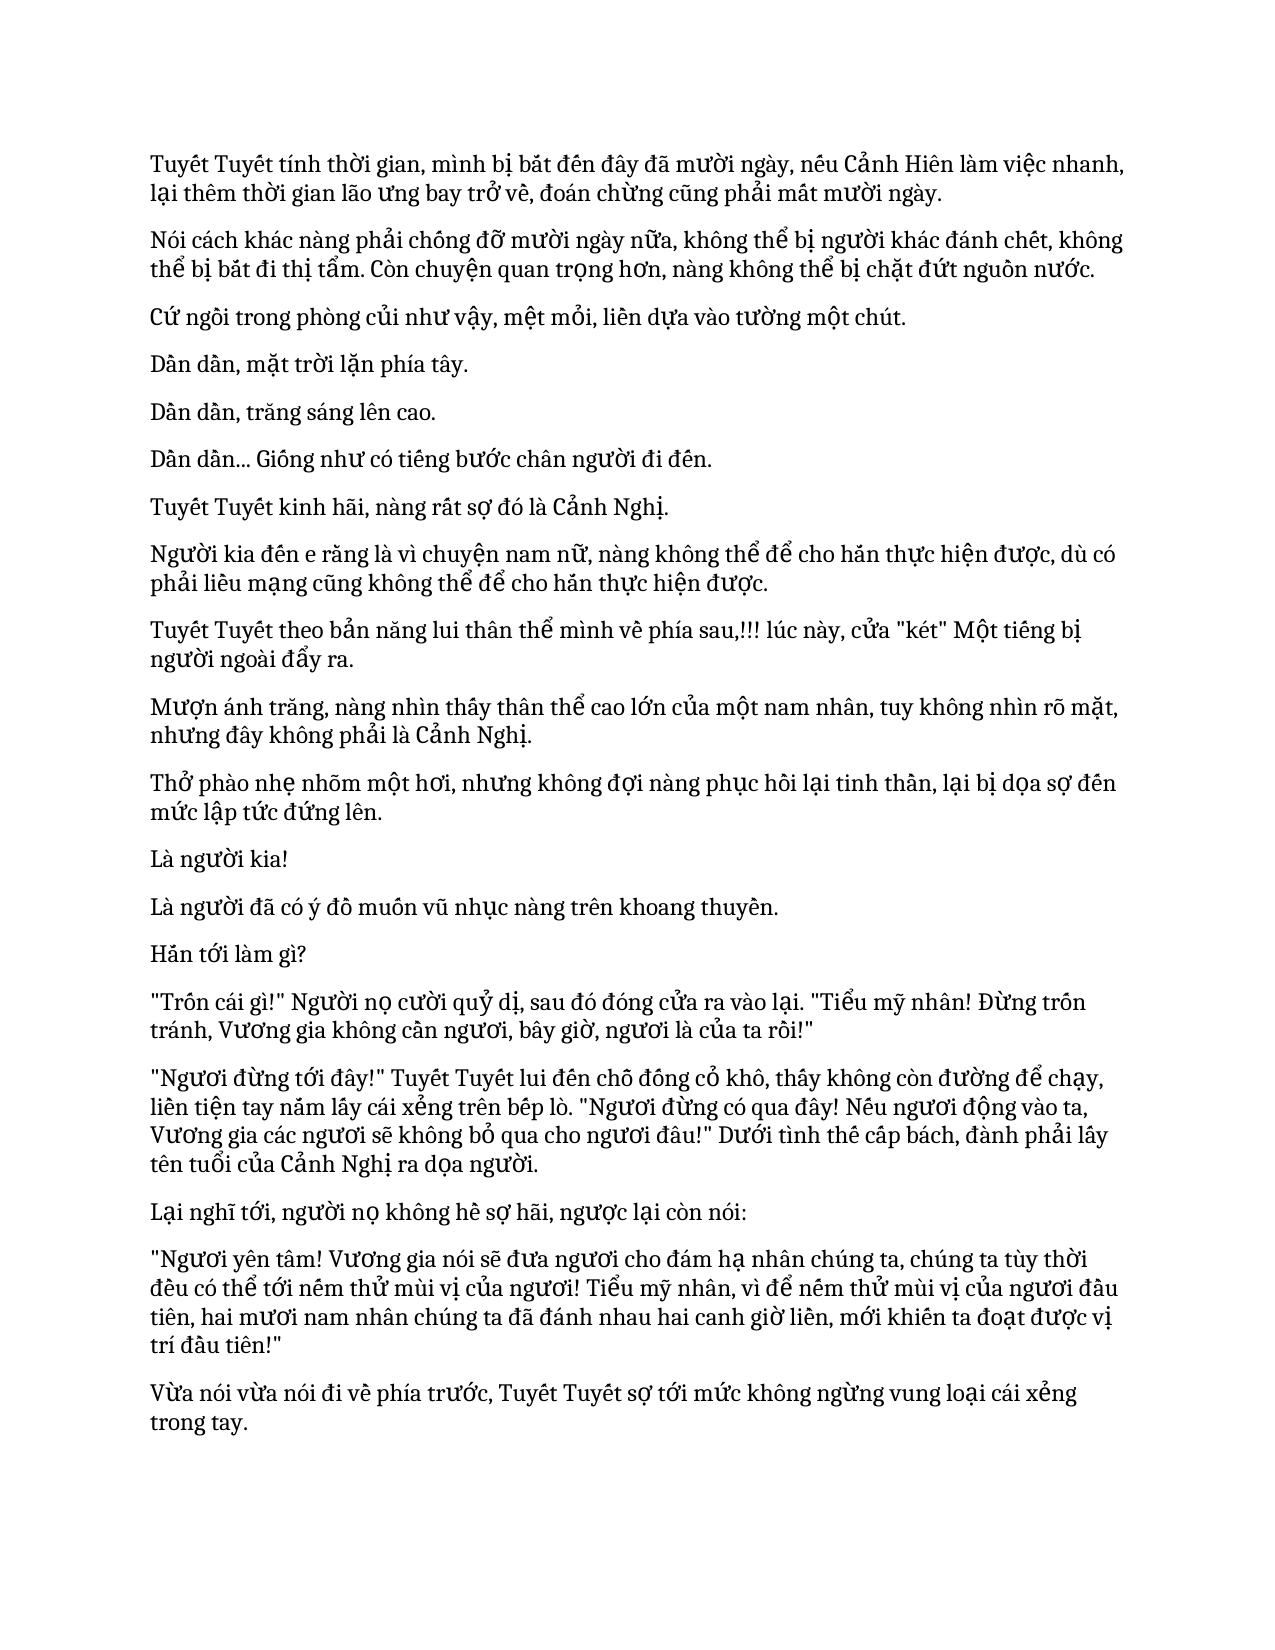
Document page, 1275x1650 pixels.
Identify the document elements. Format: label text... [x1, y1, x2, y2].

text Cứ ngồi trong phòng củi như vậy, mệt mỏi, liền dựa vào tường một chút. [150, 302, 1125, 331]
text Tuyết Tuyết tính thời gian, mình bị bắt đến đây đã mười ngày, nếu Cảnh Hiên làm việc nhanh, lại thêm thời gian lão ưng bay trở về, đoán chừng cũng phải mất mười ngày. [150, 150, 1125, 207]
text Là người kia! [150, 845, 1125, 874]
text Tuyết Tuyết theo bản năng lui thân thể mình về phía sau,!!! lúc này, cửa "két" Một tiếng bị người ngoài đẩy ra. [150, 616, 1125, 674]
text "Ngươi đừng tới đây!" Tuyết Tuyết lui đến chỗ đống cỏ khô, thấy không còn đường để chạy, liền tiện tay nắm lấy cái xẻng trên bếp lò. "Ngươi đừng có qua đây! Nếu ngươi động vào ta, Vương gia các ngươi sẽ không bỏ qua cho ngươi đâu!" Dưới tình thế cấp bách, đành phải lấy tên tuổi của Cảnh Nghị ra dọa người. [150, 1064, 1125, 1179]
text Mượn ánh trăng, nàng nhìn thấy thân thể cao lớn của một nam nhân, tuy không nhìn rõ mặt, nhưng đây không phải là Cảnh Nghị. [150, 692, 1125, 750]
text Thở phào nhẹ nhõm một hơi, nhưng không đợi nàng phục hồi lại tinh thần, lại bị dọa sợ đến mức lập tức đứng lên. [150, 769, 1125, 826]
text Vừa nói vừa nói đi về phía trước, Tuyết Tuyết sợ tới mức không ngừng vung loại cái xẻng trong tay. [150, 1379, 1125, 1436]
text Là người đã có ý đồ muốn vũ nhục nàng trên khoang thuyền. [150, 892, 1125, 921]
text Hắn tới làm gì? [150, 940, 1125, 969]
text Tuyết Tuyết kinh hãi, nàng rất sợ đó là Cảnh Nghị. [150, 492, 1125, 521]
text Người kia đến e rằng là vì chuyện nam nữ, nàng không thể để cho hắn thực hiện được, dù có phải liều mạng cũng không thể để cho hắn thực hiện được. [150, 540, 1125, 597]
text "Trốn cái gì!" Người nọ cười quỷ dị, sau đó đóng cửa ra vào lại. "Tiểu mỹ nhân! Đừng trốn tránh, Vương gia không cần ngươi, bây giờ, ngươi là của ta rồi!" [150, 987, 1125, 1045]
text Nói cách khác nàng phải chống đỡ mười ngày nữa, không thể bị người khác đánh chết, không thể bị bắt đi thị tẩm. Còn chuyện quan trọng hơn, nàng không thể bị chặt đứt nguồn nước. [150, 226, 1125, 284]
text Dần dần, trăng sáng lên cao. [150, 397, 1125, 426]
text "Ngươi yên tâm! Vương gia nói sẽ đưa ngươi cho đám hạ nhân chúng ta, chúng ta tùy thời đều có thể tới nếm thử mùi vị của ngươi! Tiểu mỹ nhân, vì để nếm thử mùi vị của ngươi đầu tiên, hai mươi nam nhân chúng ta đã đánh nhau hai canh giờ liền, mới khiến ta đoạt được vị trí đầu tiên!" [150, 1245, 1125, 1360]
text Dần dần, mặt trời lặn phía tây. [150, 350, 1125, 379]
text Dần dần... Giống như có tiếng bước chân người đi đến. [150, 445, 1125, 474]
text Lại nghĩ tới, người nọ không hề sợ hãi, ngược lại còn nói: [150, 1197, 1125, 1226]
